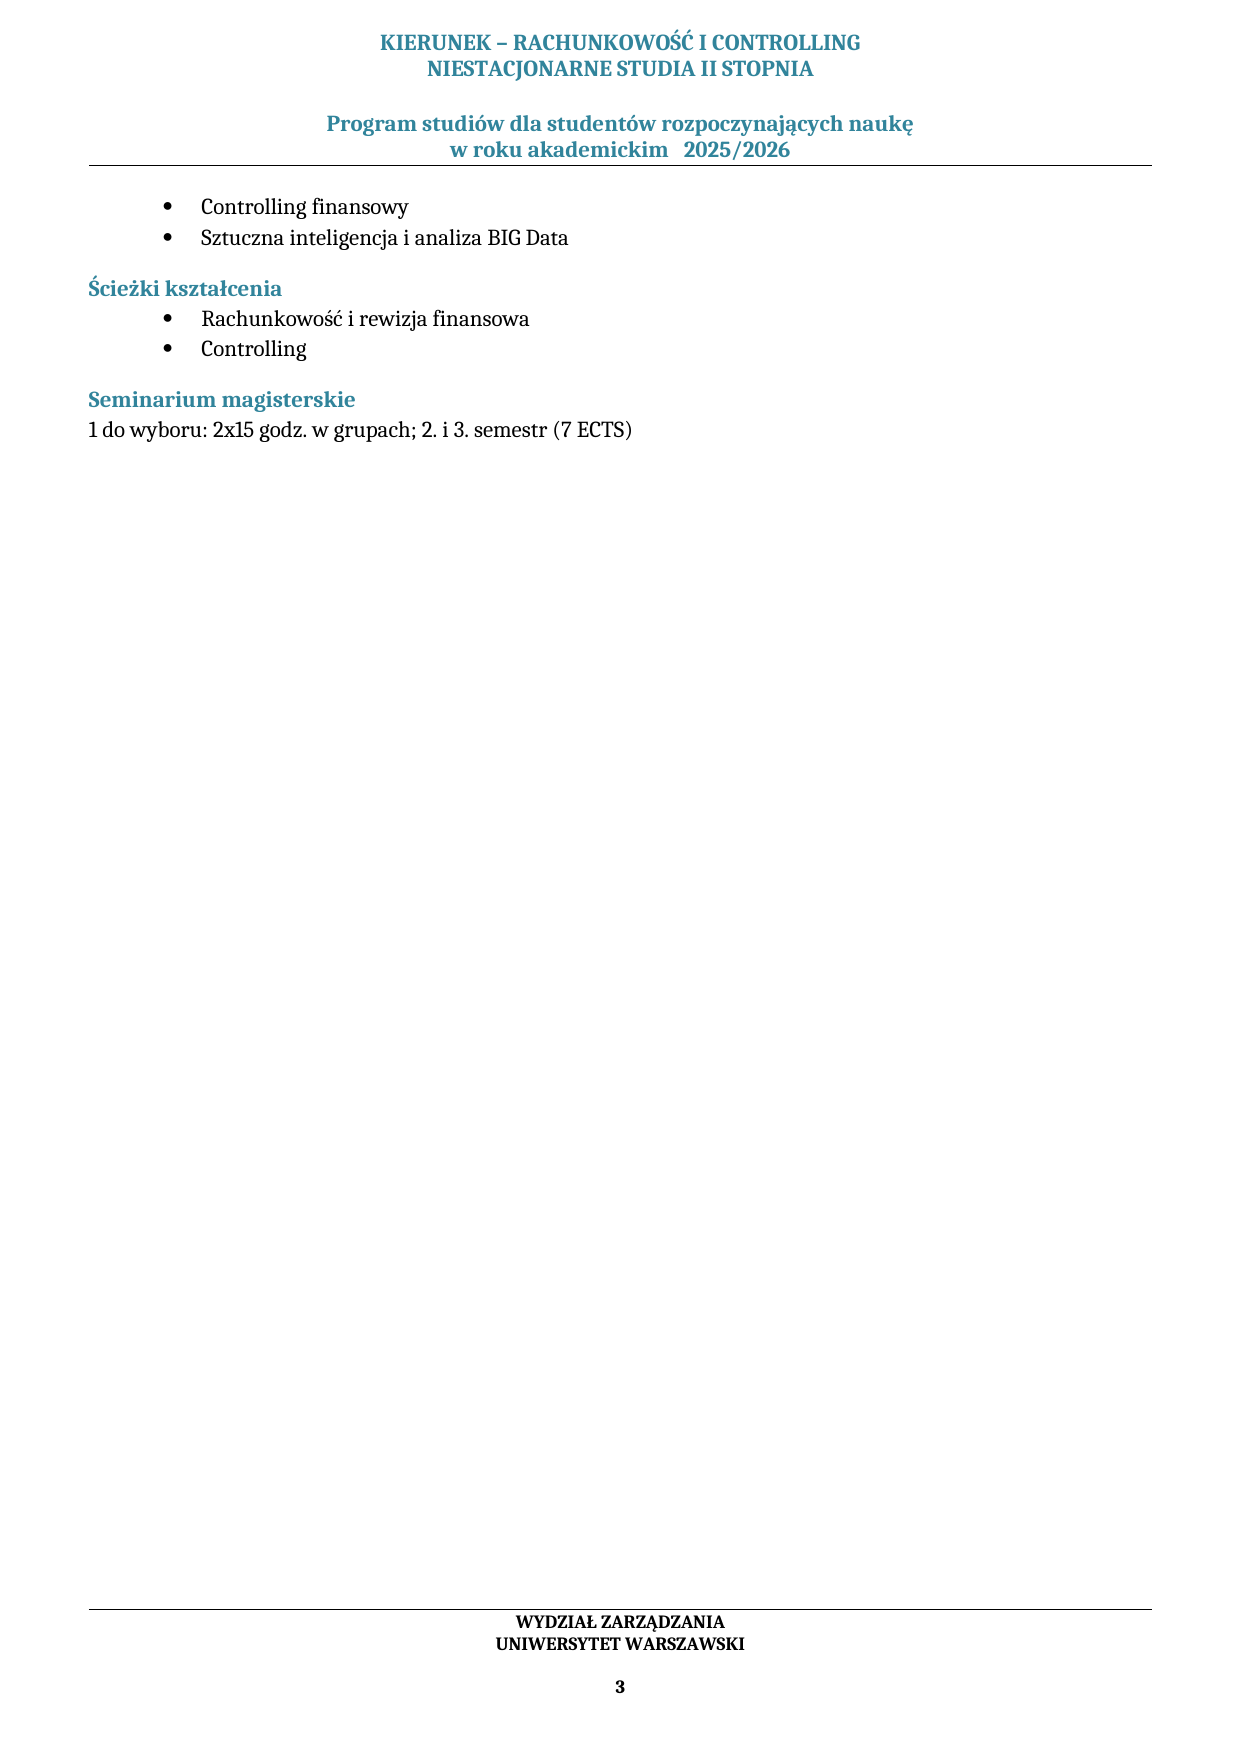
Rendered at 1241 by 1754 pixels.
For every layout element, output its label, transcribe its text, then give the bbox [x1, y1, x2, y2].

list Controlling finansowy [164, 194, 1152, 221]
subtitle Seminarium magisterskie [89, 387, 1152, 413]
list Rachunkowość i rewizja finansowa [164, 306, 1152, 332]
subtitle Ścieżki kształcenia [89, 275, 1152, 302]
text 1 do wyboru: 2x15 godz. w grupach; 2. i 3. semestr (7 ECTS) [89, 417, 1152, 443]
list Controlling [164, 336, 1152, 362]
list Sztuczna inteligencja i analiza BIG Data [164, 224, 1152, 251]
